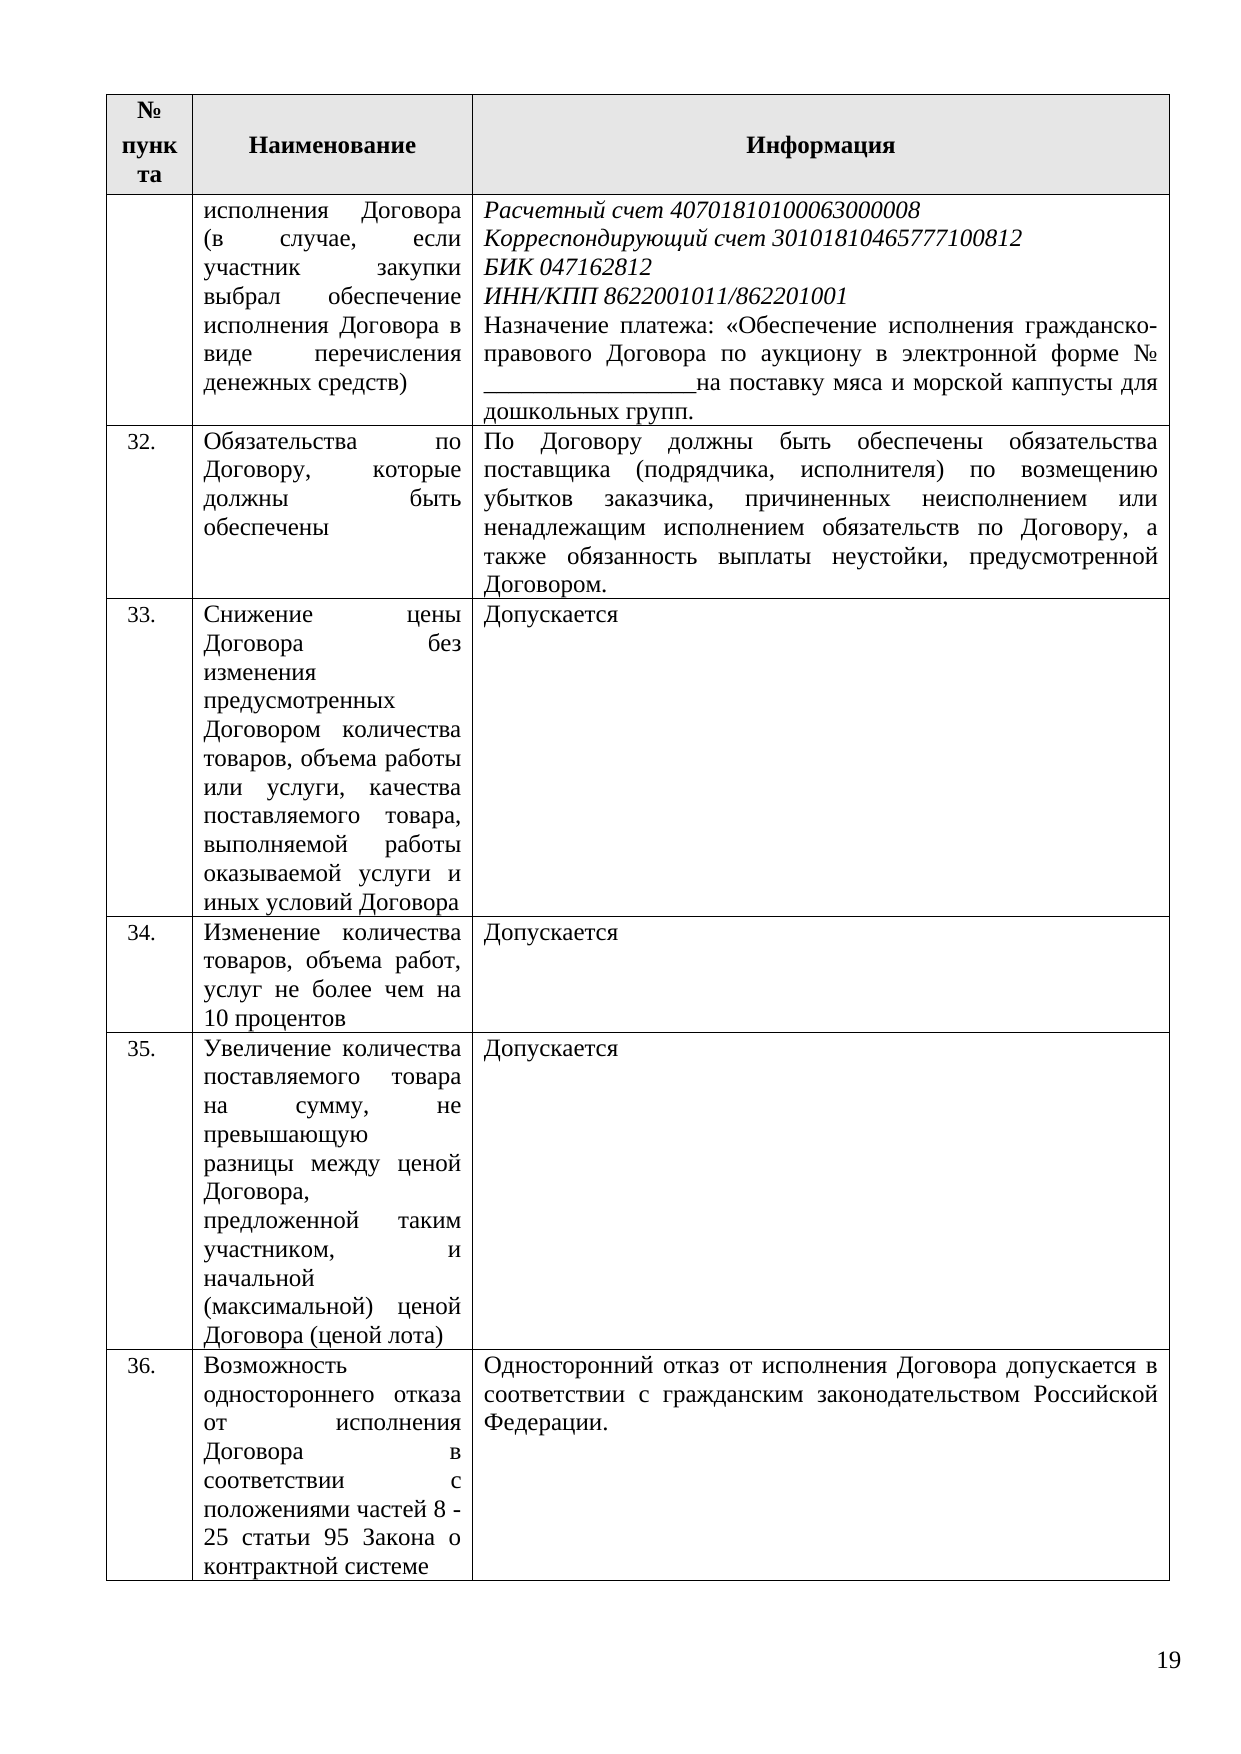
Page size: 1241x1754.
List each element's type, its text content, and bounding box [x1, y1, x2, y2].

table_cell Односторонний отказ от исполнения Договора допускается в соответствии с гражданским законодательством Российской Федерации. [473, 1350, 1169, 1580]
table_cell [193, 195, 472, 425]
table_cell Увеличение количества поставляемого товара на сумму, не превышающую разницы между ценой Договора, предложенной таким участником, и начальной (максимальной) ценой Договора (ценой лота) [193, 1033, 472, 1349]
table_cell Изменение количества товаров, объема работ, услуг не более чем на 10 процентов [193, 917, 472, 1032]
table_header № пункта [107, 95, 192, 194]
table_cell [107, 1033, 192, 1349]
table_cell Возможность одностороннего отказа от исполнения Договора в соответствии с положениями частей 8 - 25 статьи 95 Закона о контрактной системе [193, 1350, 472, 1580]
table_cell [107, 1350, 192, 1580]
table_cell Допускается [473, 917, 1169, 1032]
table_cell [473, 195, 1169, 425]
table_cell [107, 599, 192, 916]
table_cell Обязательства по Договору, которые должны быть обеспечены [193, 426, 472, 598]
table_header Наименование [193, 95, 472, 194]
table_cell [107, 195, 192, 425]
table_cell Допускается [473, 1033, 1169, 1349]
table_cell Снижение цены Договора без изменения предусмотренных Договором количества товаров, объема работы или услуги, качества поставляемого товара, выполняемой работы оказываемой услуги и иных условий Договора [193, 599, 472, 916]
table_cell Допускается [473, 599, 1169, 916]
table_cell [107, 426, 192, 598]
table_header Информация [473, 95, 1169, 194]
table_cell По Договору должны быть обеспечены обязательства поставщика (подрядчика, исполнителя) по возмещению убытков заказчика, причиненных неисполнением или ненадлежащим исполнением обязательств по Договору, а также обязанность выплаты неустойки, предусмотренной Договором. [473, 426, 1169, 598]
table_cell [107, 917, 192, 1032]
